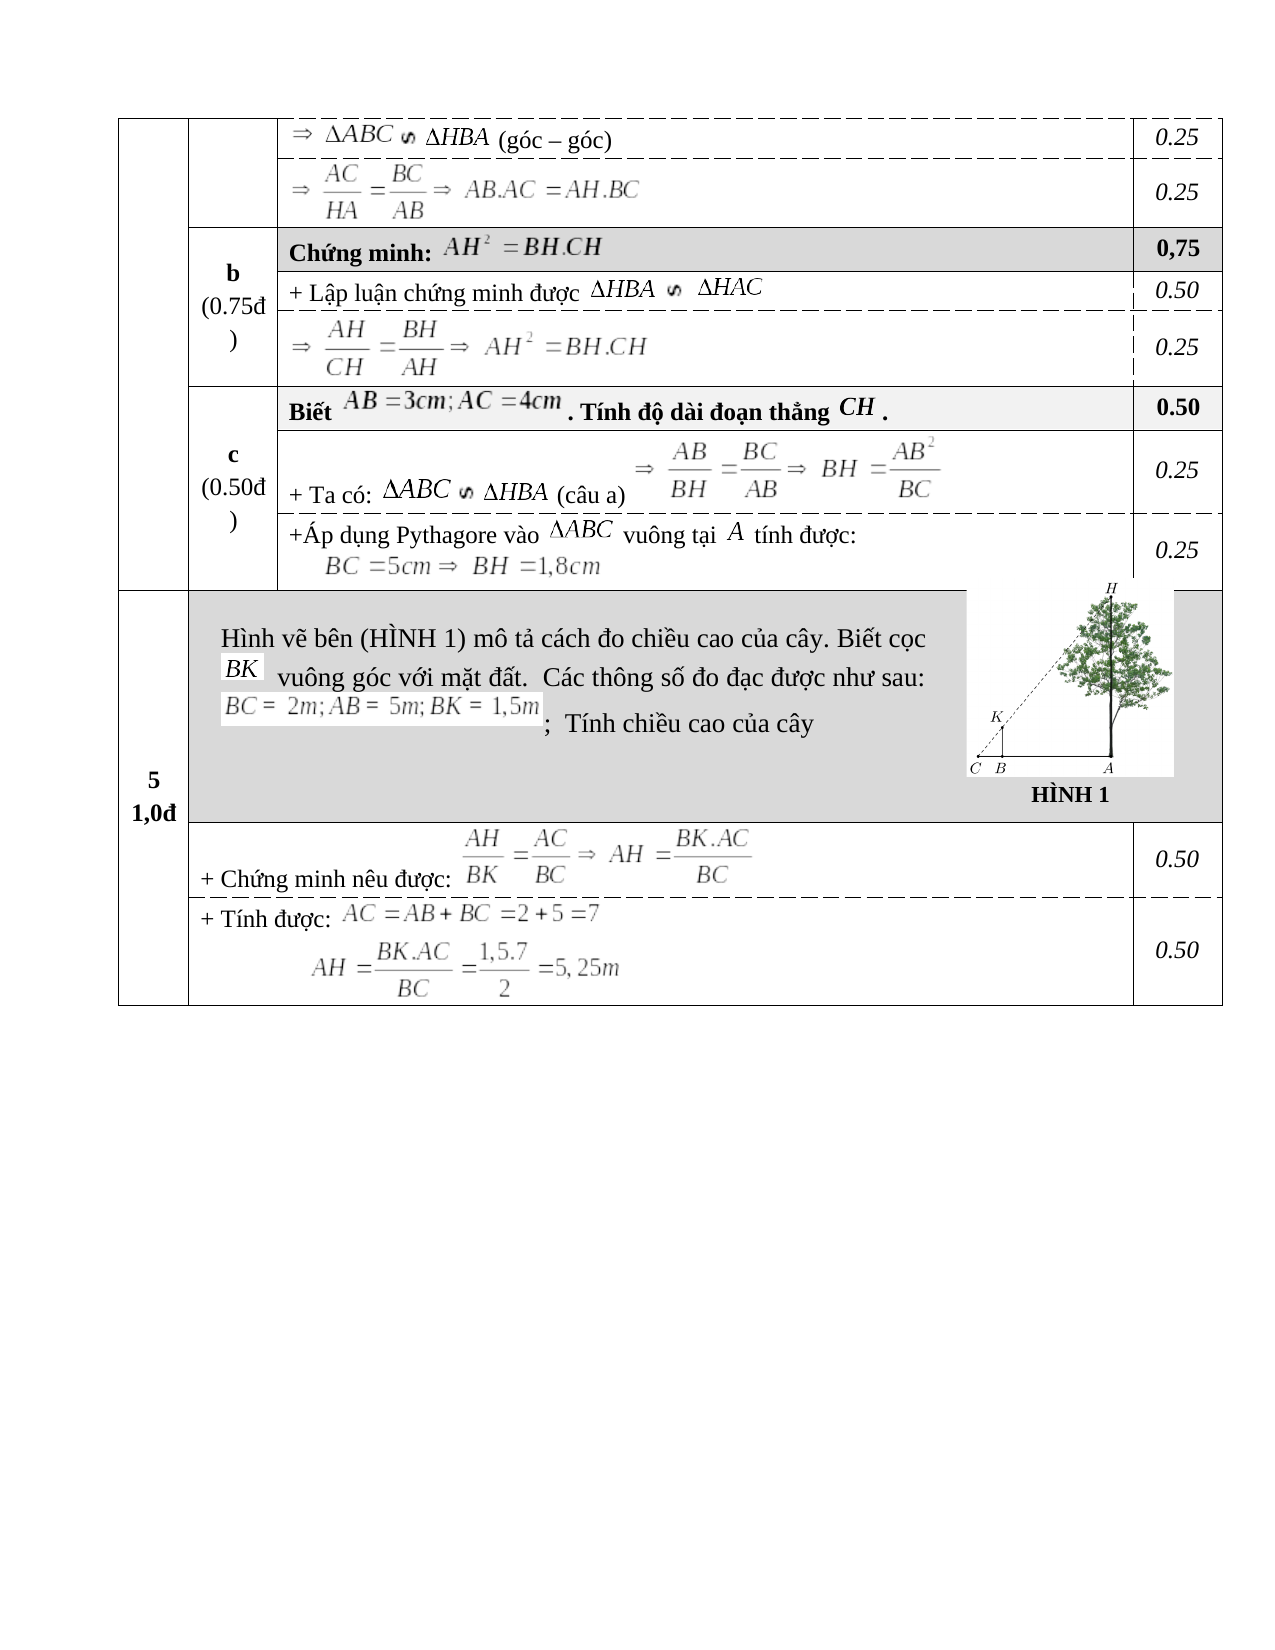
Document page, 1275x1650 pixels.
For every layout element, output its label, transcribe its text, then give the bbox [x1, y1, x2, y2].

table_cell 0.50 [1134, 897, 1222, 1005]
table_cell (góc – góc) [278, 118, 1133, 158]
table_cell 0.25 [1134, 158, 1222, 227]
table_cell 0.25 [1134, 118, 1222, 158]
table_cell + Lập luận chứng minh được [278, 272, 1134, 310]
table_cell + Chứng minh nêu được: [189, 823, 1133, 897]
table_cell 0.25 [1134, 513, 1222, 590]
picture [397, 129, 421, 149]
table_cell [278, 310, 1134, 386]
picture [455, 484, 480, 504]
table_cell [278, 158, 1133, 227]
table_cell 0.25 [1134, 431, 1222, 513]
table_cell 0.50 [1134, 387, 1222, 429]
table_cell + Ta có: (câu a) [278, 431, 1133, 513]
table_cell c (0.50đ) [189, 387, 277, 590]
table_cell 0.25 [1134, 310, 1222, 386]
table_cell [189, 591, 1222, 822]
table_cell b (0.75đ) [189, 228, 277, 386]
table_cell +Áp dụng Pythagore vào vuông tại tính được: [278, 513, 1133, 590]
table_cell 0.50 [1134, 823, 1222, 897]
table_cell Biết . Tính độ dài đoạn thẳng . [278, 387, 1133, 429]
table_cell 0,75 [1134, 228, 1222, 271]
table_cell Chứng minh: [278, 228, 1133, 271]
picture [663, 282, 688, 301]
table_cell 5 1,0đ [119, 591, 188, 1005]
table_cell + Tính được: [189, 897, 1133, 1005]
table_cell 0.50 [1134, 272, 1222, 310]
